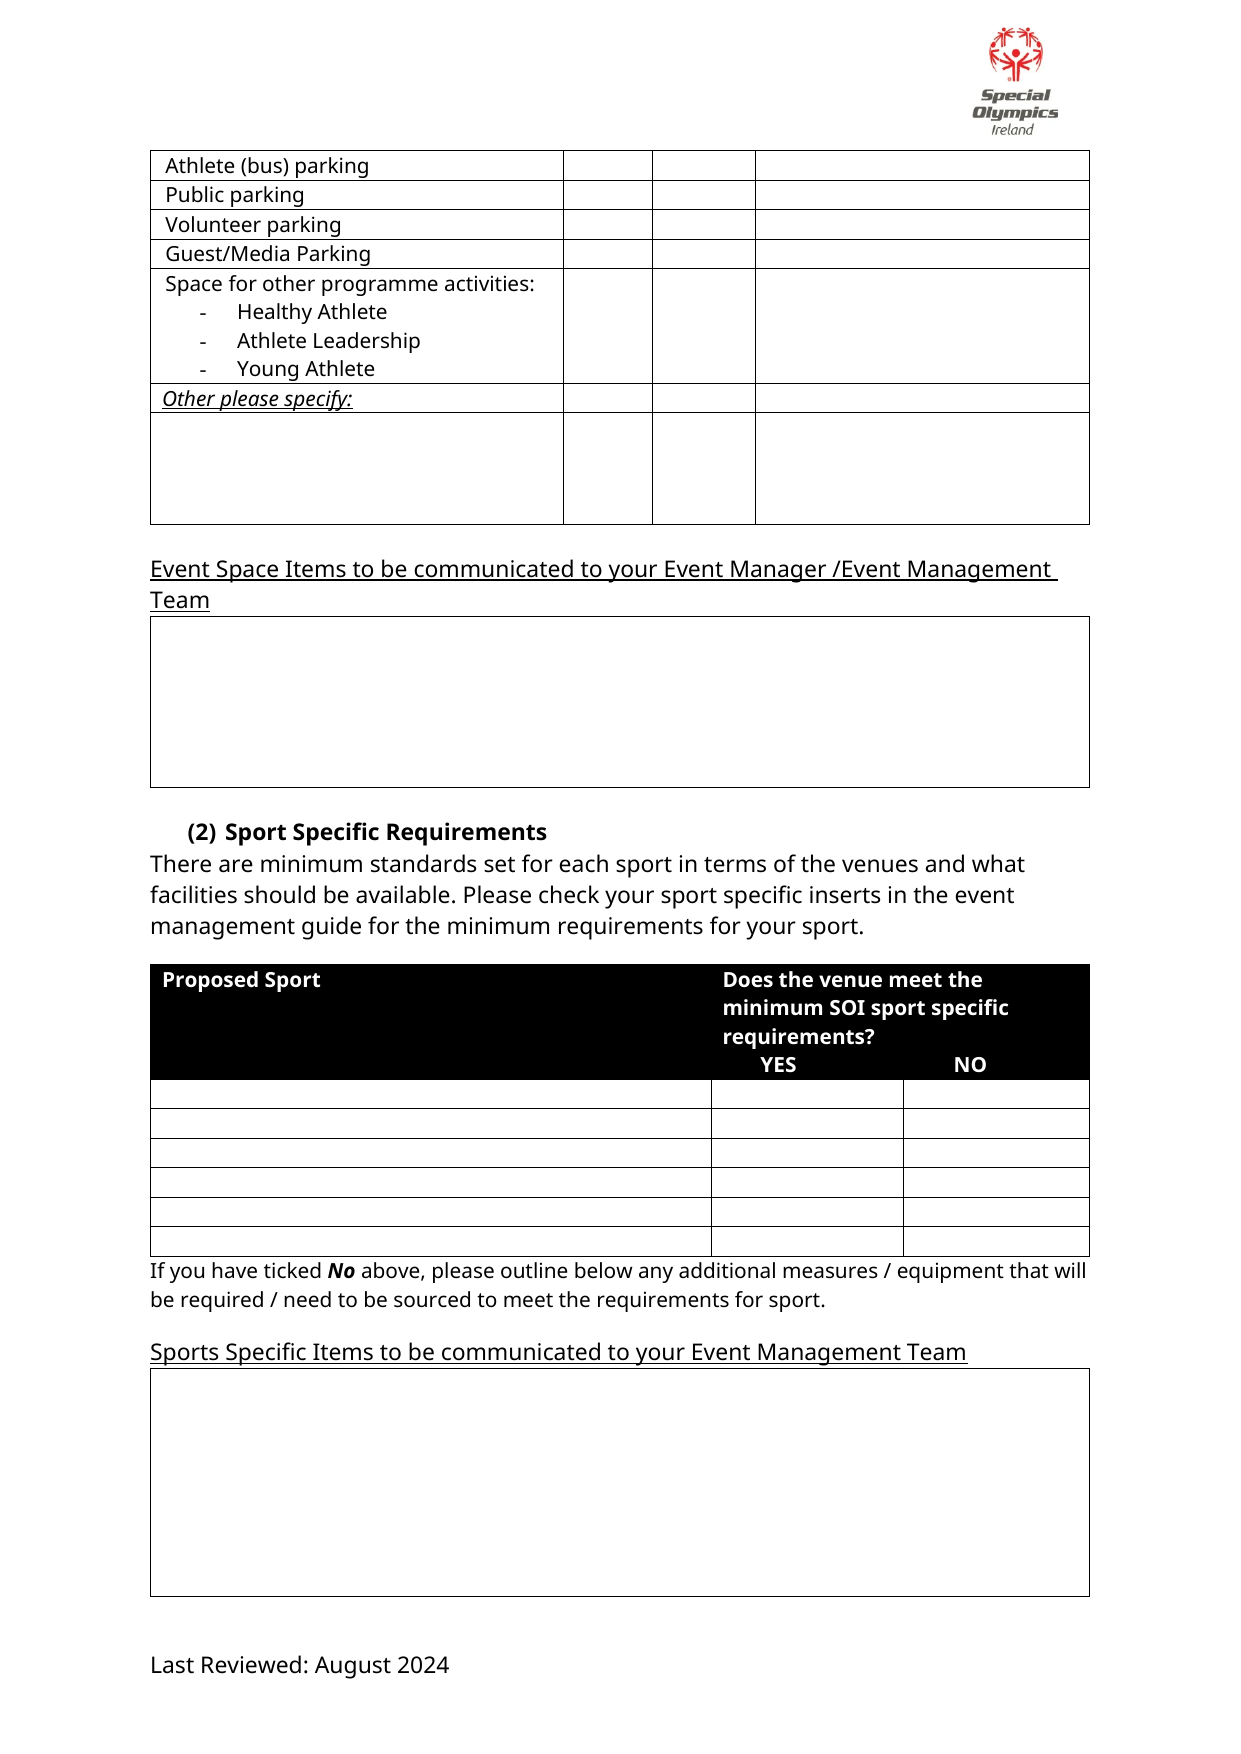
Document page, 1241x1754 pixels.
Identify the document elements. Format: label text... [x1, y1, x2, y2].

table_cell [712, 1109, 903, 1138]
table_cell [712, 1168, 903, 1197]
table_cell [564, 413, 652, 524]
table_cell Volunteer parking [151, 210, 563, 238]
table_cell [564, 151, 652, 179]
table_cell [756, 269, 1089, 383]
table_cell [712, 1198, 903, 1226]
table_cell [653, 181, 755, 209]
text Event Space Items to be communicated to your Event Manager /Event Management Team [150, 553, 1090, 616]
table_cell [756, 181, 1089, 209]
text If you have ticked No above, please outline below any additional measures / equipment that will be required / need to be sourced to meet the requirements for sport. [150, 1257, 1090, 1313]
table_cell [756, 151, 1089, 179]
table_cell Athlete (bus) parking [151, 151, 563, 179]
table_cell [653, 269, 755, 383]
table_cell [151, 1139, 711, 1167]
text Sports Specific Items to be communicated to your Event Management Team [150, 1336, 1090, 1367]
table_cell [564, 181, 652, 209]
table_cell [564, 240, 652, 268]
table_header Proposed Sport [151, 965, 711, 1079]
table_cell [653, 210, 755, 238]
table_cell [756, 240, 1089, 268]
table_cell [756, 413, 1089, 524]
table_cell [904, 1198, 1089, 1226]
table_cell [756, 210, 1089, 238]
table_cell [564, 210, 652, 238]
table_cell [904, 1227, 1089, 1256]
table_cell [151, 1109, 711, 1138]
table_cell Space for other programme activities: Healthy Athlete Athlete Leadership Young Athlete [151, 269, 563, 383]
table_header [151, 617, 1089, 787]
table_cell [653, 240, 755, 268]
text There are minimum standards set for each sport in terms of the venues and what facilities should be available. Please check your sport specific inserts in the event management guide for the minimum requirements for your sport. [150, 847, 1090, 941]
table_cell Other please specify: [151, 384, 563, 412]
table_cell Guest/Media Parking [151, 240, 563, 268]
table_cell [653, 384, 755, 412]
table_cell [712, 1080, 903, 1108]
table_cell [564, 269, 652, 383]
table_cell Public parking [151, 181, 563, 209]
table_header Does the venue meet the minimum SOI sport specific requirements? YES NO [712, 965, 1089, 1079]
table_cell [151, 413, 563, 524]
table_cell [904, 1168, 1089, 1197]
table_header [151, 1369, 1089, 1596]
table_cell [756, 384, 1089, 412]
table_cell [151, 1080, 711, 1108]
table_cell [151, 1168, 711, 1197]
table_cell [712, 1227, 903, 1256]
table_cell [151, 1227, 711, 1256]
table_cell [904, 1080, 1089, 1108]
table_cell [564, 384, 652, 412]
table_cell [653, 151, 755, 179]
table_cell [712, 1139, 903, 1167]
table_cell [151, 1198, 711, 1226]
table_cell [904, 1109, 1089, 1138]
table_cell [653, 413, 755, 524]
table_cell [904, 1139, 1089, 1167]
list Sport Specific Requirements [187, 816, 1090, 847]
picture [967, 23, 1058, 136]
